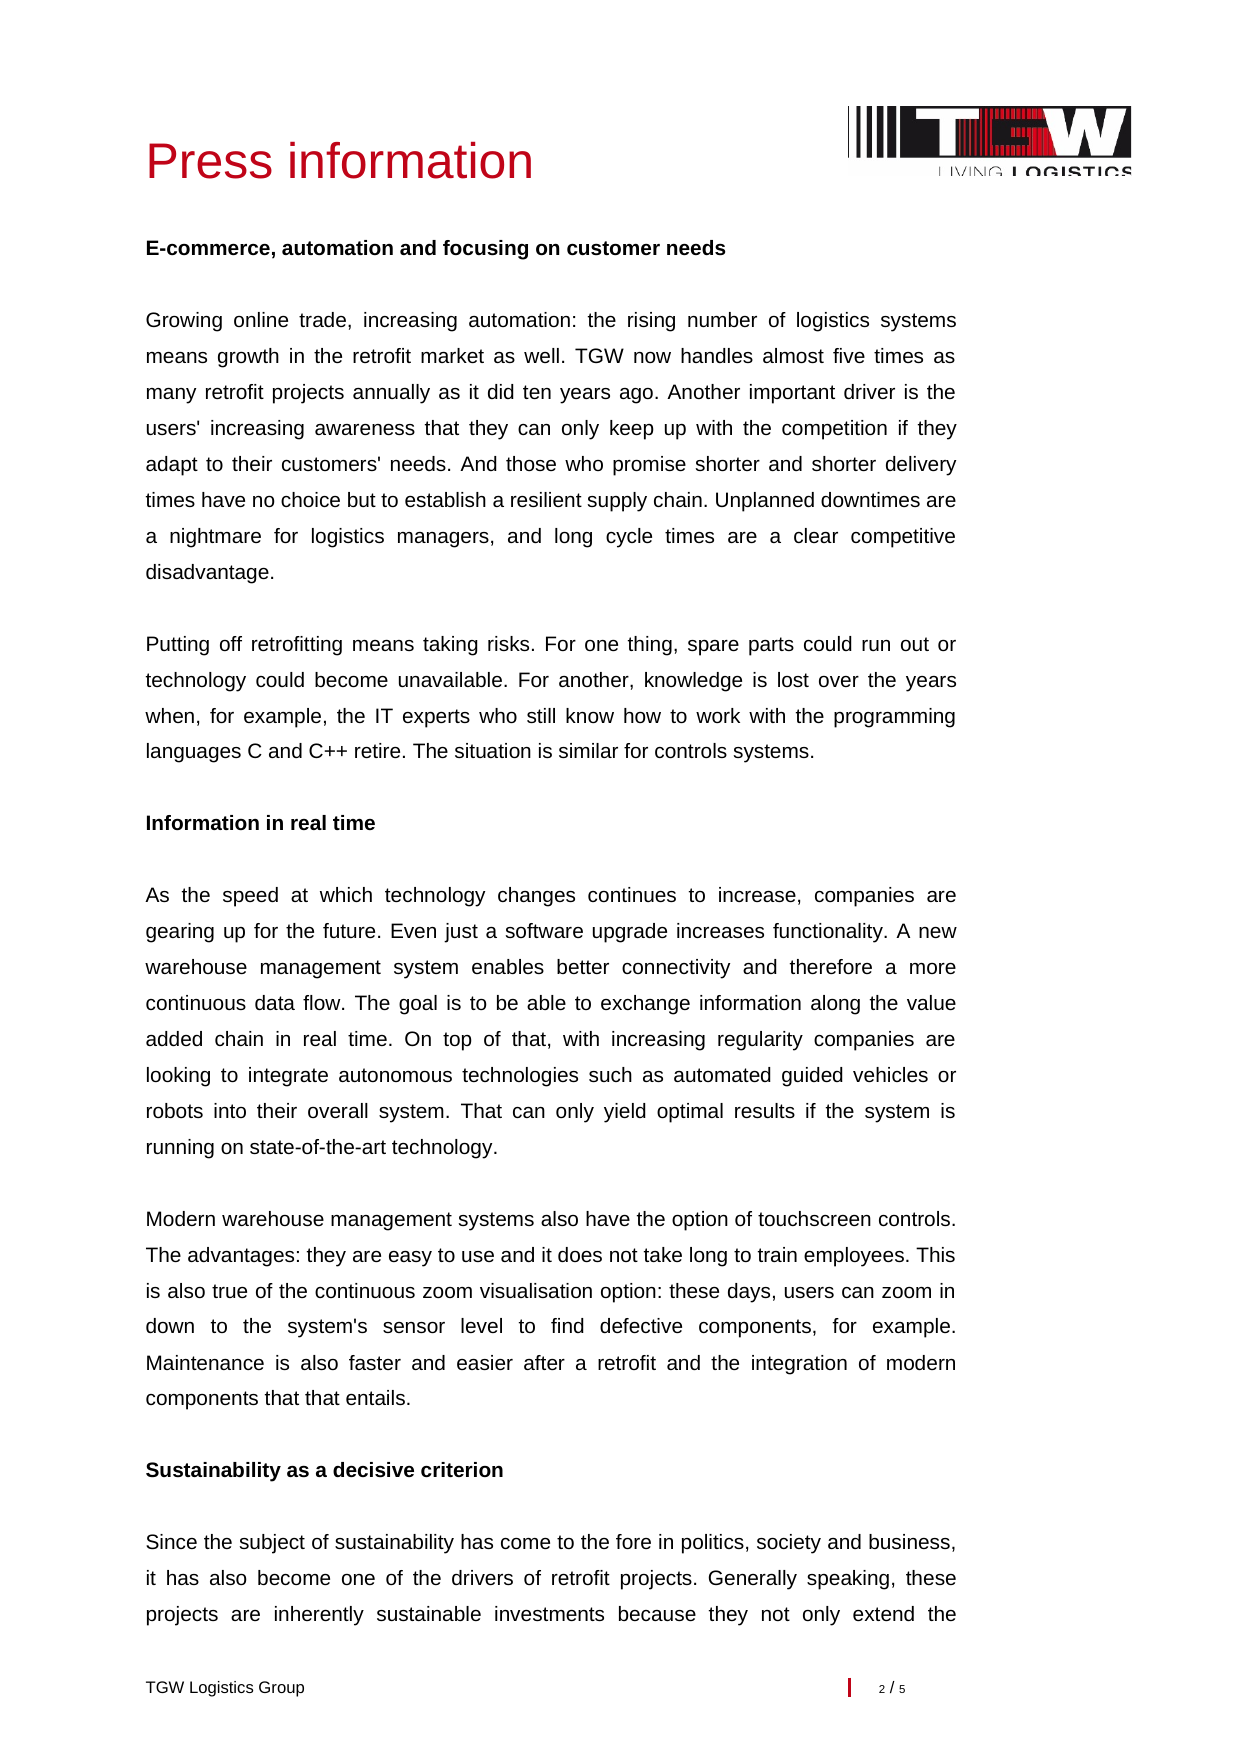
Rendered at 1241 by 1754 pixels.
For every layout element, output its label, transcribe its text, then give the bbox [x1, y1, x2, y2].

text E-commerce, automation and focusing on customer needs [145, 236, 957, 260]
text Growing online trade, increasing automation: the rising number of logistics systems means growth in the retrofit market as well. TGW now handles almost five times as many retrofit projects annually as it did ten years ago. Another important driver is the users' increasing awareness that they can only keep up with the competition if they adapt to their customers' needs. And those who promise shorter and shorter delivery times have no choice but to establish a resilient supply chain. Unplanned downtimes are a nightmare for logistics managers, and long cycle times are a clear competitive disadvantage. [145, 308, 957, 584]
text As the speed at which technology changes continues to increase, companies are gearing up for the future. Even just a software upgrade increases functionality. A new warehouse management system enables better connectivity and therefore a more continuous data flow. The goal is to be able to exchange information along the value added chain in real time. On top of that, with increasing regularity companies are looking to integrate autonomous technologies such as automated guided vehicles or robots into their overall system. That can only yield optimal results if the system is running on state-of-the-art technology. [145, 883, 957, 1159]
text Modern warehouse management systems also have the option of touchscreen controls. The advantages: they are easy to use and it does not take long to train employees. This is also true of the continuous zoom visualisation option: these days, users can zoom in down to the system's sensor level to find defective components, for example. Maintenance is also faster and easier after a retrofit and the integration of modern components that that entails. [145, 1207, 957, 1410]
picture [846, 106, 1132, 176]
text Information in real time [145, 811, 957, 835]
text Putting off retrofitting means taking risks. For one thing, spare parts could run out or technology could become unavailable. For another, knowledge is lost over the years when, for example, the IT experts who still know how to work with the programming languages C and C++ retire. The situation is similar for controls systems. [145, 632, 957, 763]
text Sustainability as a decisive criterion [145, 1458, 957, 1482]
